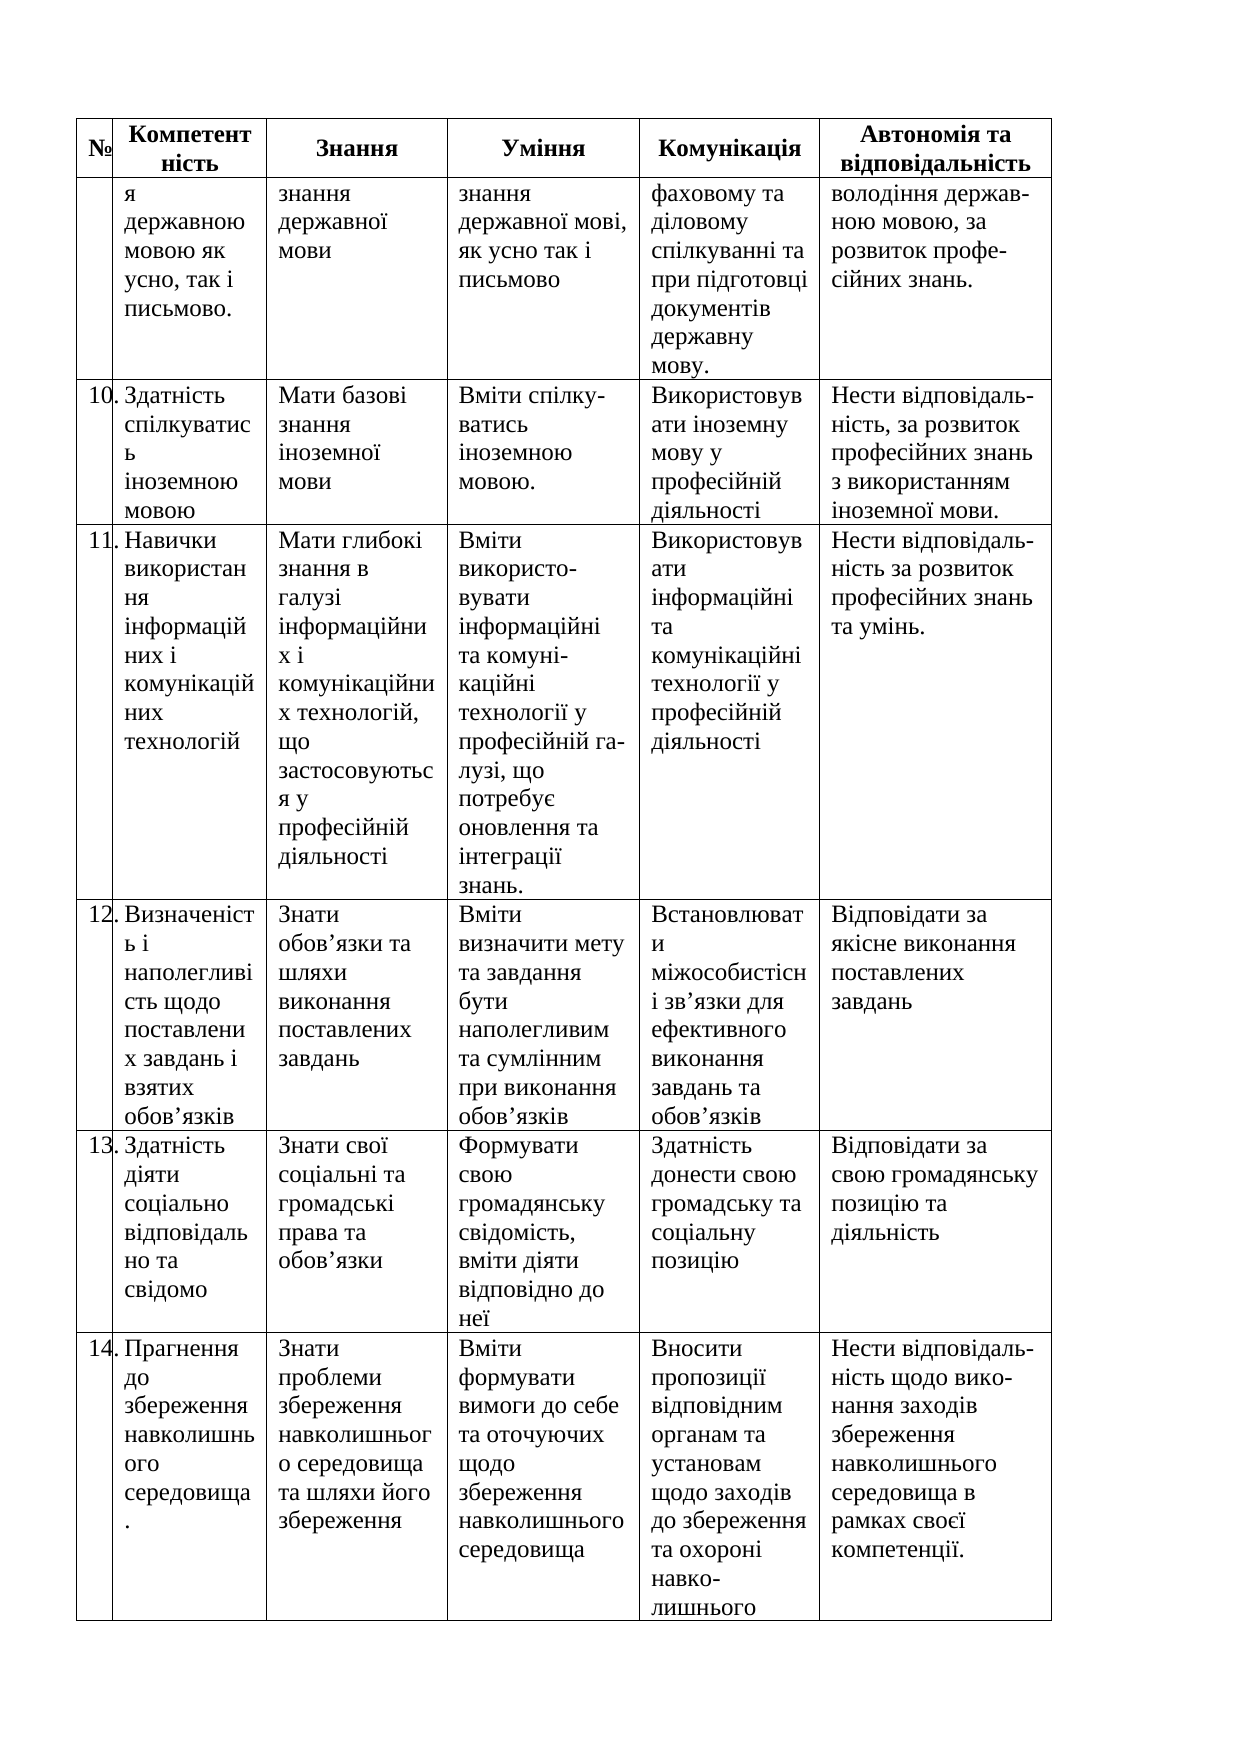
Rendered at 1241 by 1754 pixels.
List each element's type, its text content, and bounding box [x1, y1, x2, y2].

table_cell Здатність діяти соціально відповідально та свідомо [113, 1131, 266, 1332]
table_cell Формувати свою громадянську свідомість, вміти діяти відповідно до неї [448, 1131, 639, 1332]
table_cell Навички використання інформаційних і комунікаційних технологій [113, 525, 266, 898]
table_cell Встановлювати міжособистісні зв’язки для ефективного виконання завдань та обов’язків [640, 900, 819, 1129]
table_header Уміння [448, 119, 639, 177]
table_header Знання [267, 119, 447, 177]
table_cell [113, 1333, 266, 1620]
table_cell [77, 525, 112, 898]
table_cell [448, 1333, 639, 1620]
table_cell Використовувати інформаційні та комунікаційні технології у професійній діяльності [640, 525, 819, 898]
table_cell [77, 380, 112, 524]
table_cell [113, 178, 266, 379]
table_cell Мати глибокі знання в галузі інформаційних і комунікаційних технологій, що застосовуються у професійній діяльності [267, 525, 447, 898]
table_cell Нести відповідальність, за розвиток професійних знань з використанням іноземної мови. [820, 380, 1051, 524]
table_cell [77, 178, 112, 379]
table_cell Нести відповідальність за розвиток професійних знань та умінь. [820, 525, 1051, 898]
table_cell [448, 178, 639, 379]
table_cell Відповідати за свою громадянську позицію та діяльність [820, 1131, 1051, 1332]
table_header № [77, 119, 112, 177]
table_cell Мати базові знання іноземної мови [267, 380, 447, 524]
table_cell [77, 900, 112, 1129]
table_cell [640, 178, 819, 379]
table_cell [820, 1333, 1051, 1620]
table_cell [77, 1333, 112, 1620]
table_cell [640, 1333, 819, 1620]
table_header Комунікація [640, 119, 819, 177]
table_cell Відповідати за якісне виконання поставлених завдань [820, 900, 1051, 1129]
table_header Автономія та відповідальність [820, 119, 1051, 177]
table_cell Мати досконалі знання державної мови [267, 178, 447, 379]
table_cell Знати обов’язки та шляхи виконання поставлених завдань [267, 900, 447, 1129]
table_header Компетентність [113, 119, 266, 177]
table_cell [77, 1131, 112, 1332]
table_cell Визначеність і наполегливість щодо поставлених завдань і взятих обов’язків [113, 900, 266, 1129]
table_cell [820, 178, 1051, 379]
table_cell Використовувати іноземну мову у професійній діяльності [640, 380, 819, 524]
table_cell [267, 1333, 447, 1620]
table_cell Вміти визначити мету та завдання бути наполегливим та сумлінним при виконання обов’язків [448, 900, 639, 1129]
table_cell Вміти спілкуватись іноземною мовою. [448, 380, 639, 524]
table_cell Здатність донести свою громадську та соціальну позицію [640, 1131, 819, 1332]
table_cell Вміти використовувати інформаційні та комунікаційні технології у професійній галузі, що потребує оновлення та інтеграції знань. [448, 525, 639, 898]
table_cell Здатність спілкуватись іноземною мовою [113, 380, 266, 524]
table_cell Знати свої соціальні та громадські права та обов’язки [267, 1131, 447, 1332]
